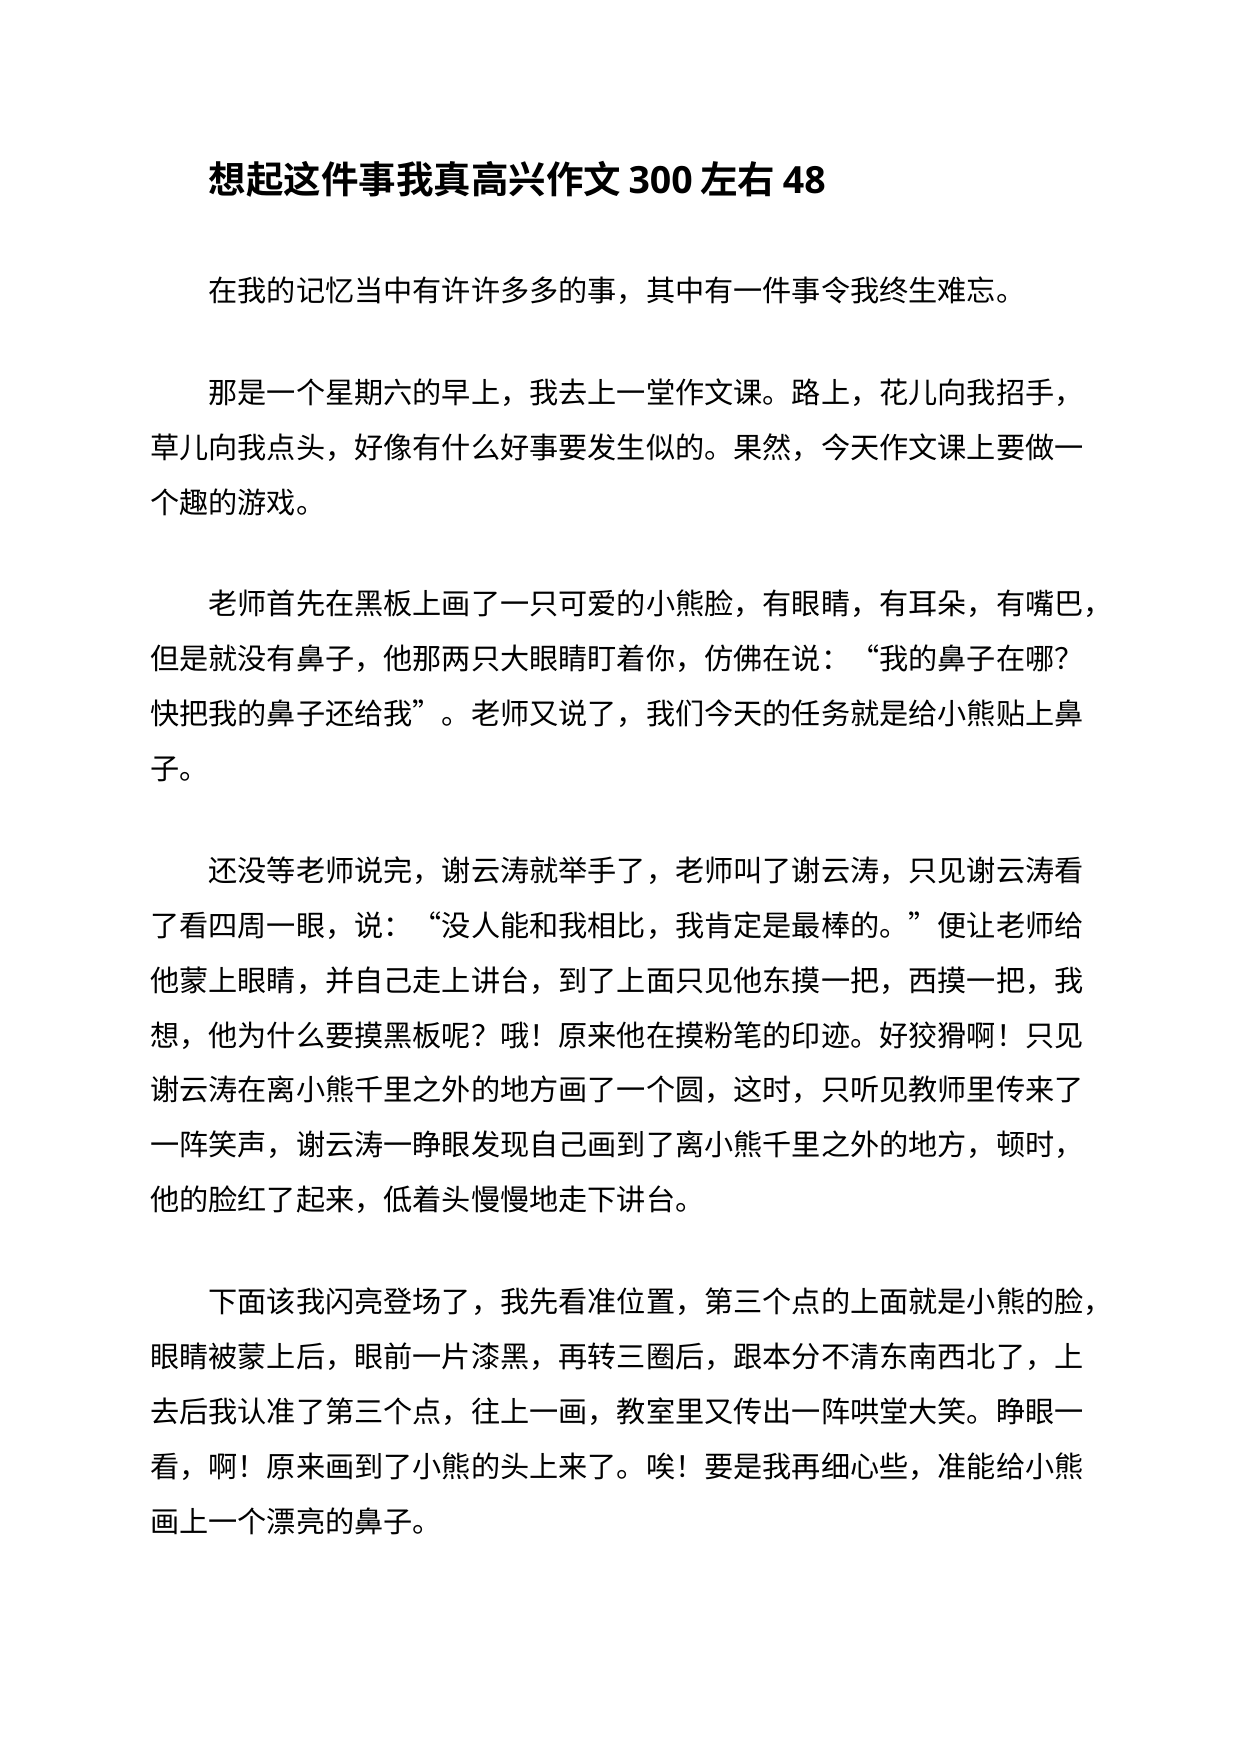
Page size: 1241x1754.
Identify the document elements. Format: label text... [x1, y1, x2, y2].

text 还没等老师说完，谢云涛就举手了，老师叫了谢云涛，只见谢云涛看了看四周一眼，说：“没人能和我相比，我肯定是最棒的。”便让老师给他蒙上眼睛，并自己走上讲台，到了上面只见他东摸一把，西摸一把，我想，他为什么要摸黑板呢？哦！原来他在摸粉笔的印迹。好狡猾啊！只见谢云涛在离小熊千里之外的地方画了一个圆，这时，只听见教师里传来了一阵笑声，谢云涛一睁眼发现自己画到了离小熊千里之外的地方，顿时，他的脸红了起来，低着头慢慢地走下讲台。 [150, 847, 1090, 1219]
text 想起这件事我真高兴作文300左右48 [150, 150, 1090, 204]
text 下面该我闪亮登场了，我先看准位置，第三个点的上面就是小熊的脸，眼睛被蒙上后，眼前一片漆黑，再转三圈后，跟本分不清东南西北了，上去后我认准了第三个点，往上一画，教室里又传出一阵哄堂大笑。睁眼一看，啊！原来画到了小熊的头上来了。唉！要是我再细心些，准能给小熊画上一个漂亮的鼻子。 [150, 1278, 1090, 1540]
text 那是一个星期六的早上，我去上一堂作文课。路上，花儿向我招手，草儿向我点头，好像有什么好事要发生似的。果然，今天作文课上要做一个趣的游戏。 [150, 369, 1090, 521]
text 在我的记忆当中有许许多多的事，其中有一件事令我终生难忘。 [150, 268, 1090, 310]
text 老师首先在黑板上画了一只可爱的小熊脸，有眼睛，有耳朵，有嘴巴，但是就没有鼻子，他那两只大眼睛盯着你，仿佛在说：“我的鼻子在哪？快把我的鼻子还给我”。老师又说了，我们今天的任务就是给小熊贴上鼻子。 [150, 581, 1090, 788]
